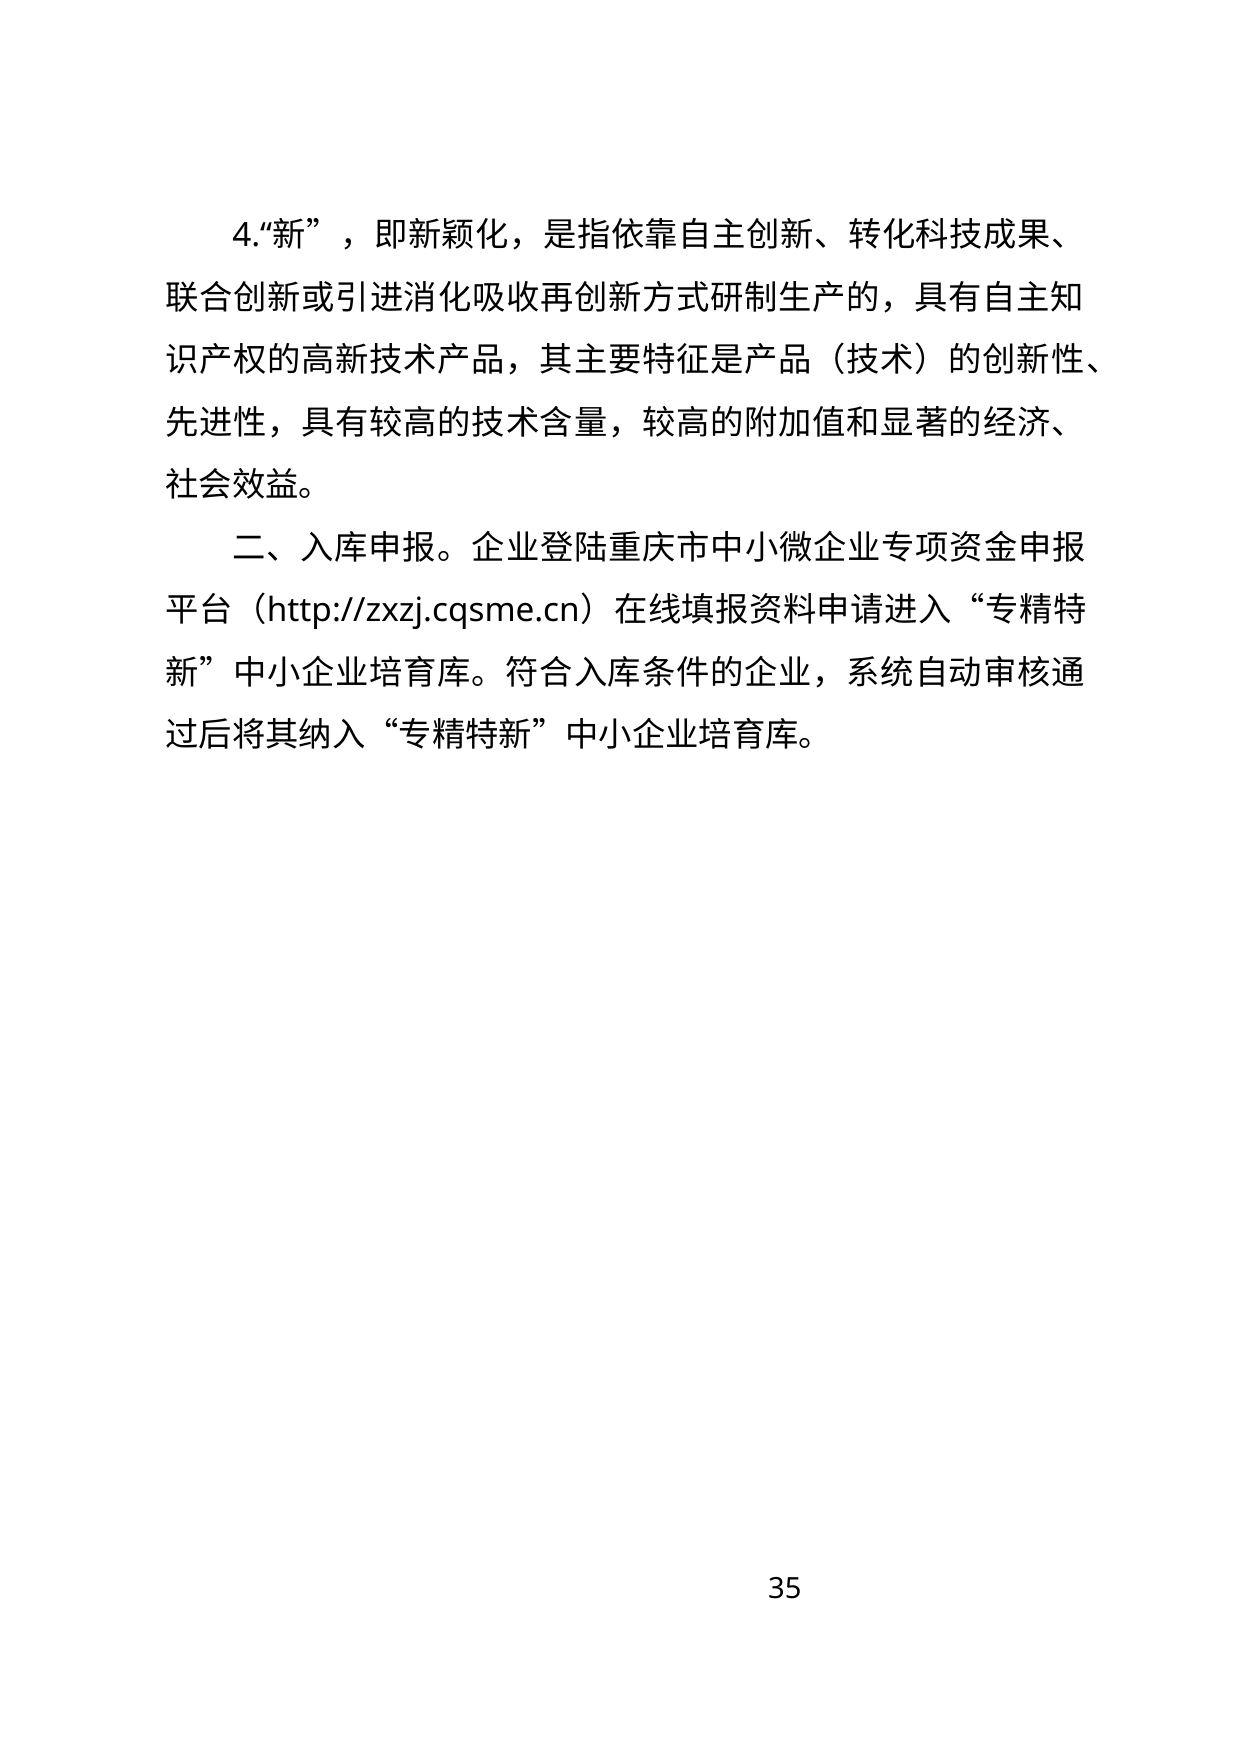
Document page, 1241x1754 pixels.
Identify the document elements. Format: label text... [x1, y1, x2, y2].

text 4.“新”，即新颖化，是指依靠自主创新、转化科技成果、联合创新或引进消化吸收再创新方式研制生产的，具有自主知识产权的高新技术产品，其主要特征是产品（技术）的创新性、先进性，具有较高的技术含量，较高的附加值和显著的经济、社会效益。 [165, 194, 1087, 506]
text 二、入库申报。企业登陆重庆市中小微企业专项资金申报平台（http://zxzj.cqsme.cn）在线填报资料申请进入“专精特新”中小企业培育库。符合入库条件的企业，系统自动审核通过后将其纳入“专精特新”中小企业培育库。 [165, 506, 1087, 756]
